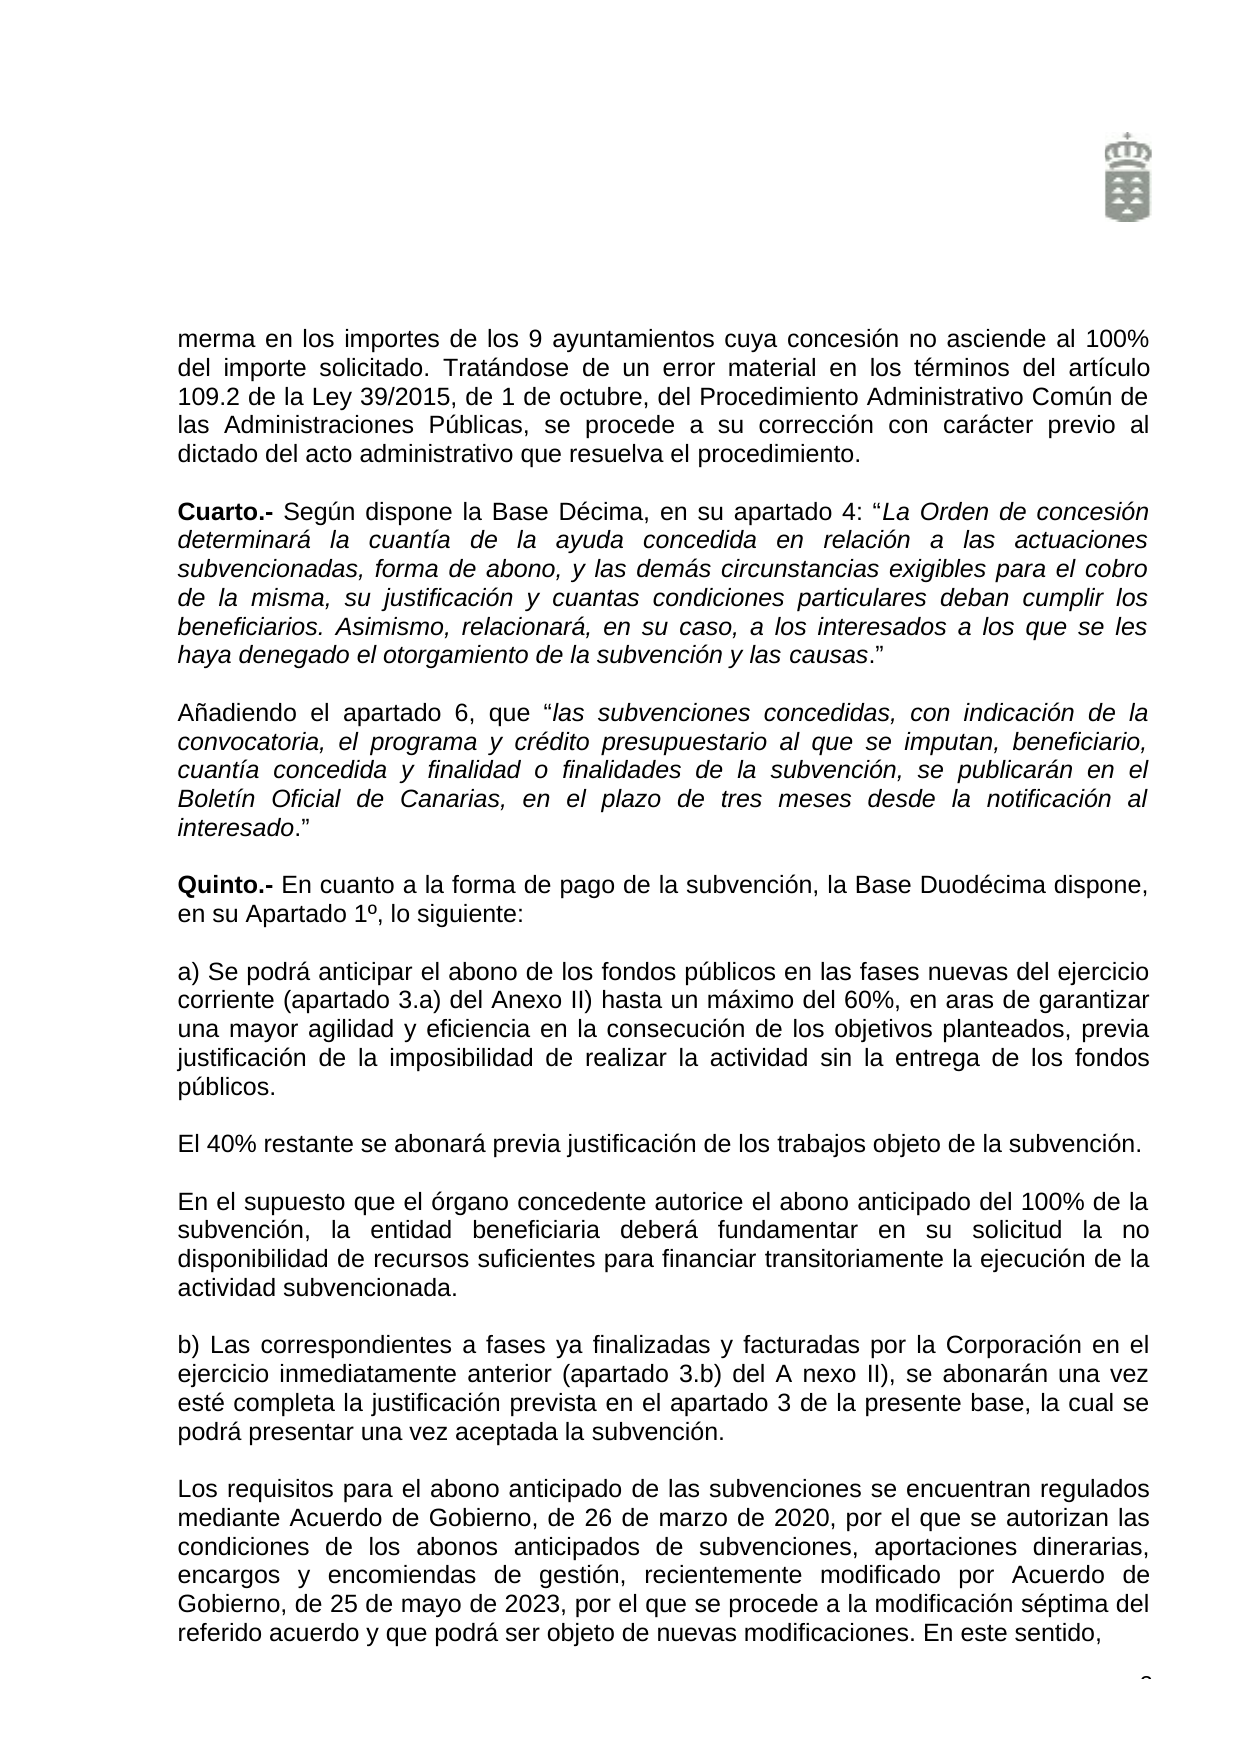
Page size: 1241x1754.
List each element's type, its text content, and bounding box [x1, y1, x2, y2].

text Cuarto.- Según dispone la Base Décima, en su apartado 4: “La Orden de concesión determinará la cuantía de la ayuda concedida en relación a las actuaciones subvencionadas, forma de abono, y las demás circunstancias exigibles para el cobro de la misma, su justificación y cuantas condiciones particulares deban cumplir los beneficiarios. Asimismo, relacionará, en su caso, a los interesados a los que se les haya denegado el otorgamiento de la subvención y las causas.” [177, 497, 1149, 669]
picture [1104, 132, 1152, 222]
text En el supuesto que el órgano concedente autorice el abono anticipado del 100% de la subvención, la entidad beneficiaria deberá fundamentar en su solicitud la no disponibilidad de recursos suficientes para financiar transitoriamente la ejecución de la actividad subvencionada. [177, 1187, 1151, 1302]
text Los requisitos para el abono anticipado de las subvenciones se encuentran regulados mediante Acuerdo de Gobierno, de 26 de marzo de 2020, por el que se autorizan las condiciones de los abonos anticipados de subvenciones, aportaciones dinerarias, encargos y encomiendas de gestión, recientemente modificado por Acuerdo de Gobierno, de 25 de mayo de 2023, por el que se procede a la modificación séptima del referido acuerdo y que podrá ser objeto de nuevas modificaciones. En este sentido, [177, 1474, 1151, 1647]
list Se podrá anticipar el abono de los fondos públicos en las fases nuevas del ejercicio corriente (apartado 3.a) del Anexo II) hasta un máximo del 60%, en aras de garantizar una mayor agilidad y eficiencia en la consecución de los objetivos planteados, previa justificación de la imposibilidad de realizar la actividad sin la entrega de los fondos públicos. [177, 957, 1151, 1100]
text merma en los importes de los 9 ayuntamientos cuya concesión no asciende al 100% del importe solicitado. Tratándose de un error material en los términos del artículo 109.2 de la Ley 39/2015, de 1 de octubre, del Procedimiento Administrativo Común de las Administraciones Públicas, se procede a su corrección con carácter previo al dictado del acto administrativo que resuelva el procedimiento. [177, 324, 1151, 468]
list Las correspondientes a fases ya finalizadas y facturadas por la Corporación en el ejercicio inmediatamente anterior (apartado 3.b) del A nexo II), se abonarán una vez esté completa la justificación prevista en el apartado 3 de la presente base, la cual se podrá presentar una vez aceptada la subvención. [177, 1330, 1151, 1445]
text Añadiendo el apartado 6, que “las subvenciones concedidas, con indicación de la convocatoria, el programa y crédito presupuestario al que se imputan, beneficiario, cuantía concedida y finalidad o finalidades de la subvención, se publicarán en el Boletín Oficial de Canarias, en el plazo de tres meses desde la notificación al interesado.” [177, 698, 1149, 842]
text Quinto.- En cuanto a la forma de pago de la subvención, la Base Duodécima dispone, en su Apartado 1º, lo siguiente: [177, 870, 1150, 928]
text El 40% restante se abonará previa justificación de los trabajos objeto de la subvención. [177, 1129, 1240, 1158]
